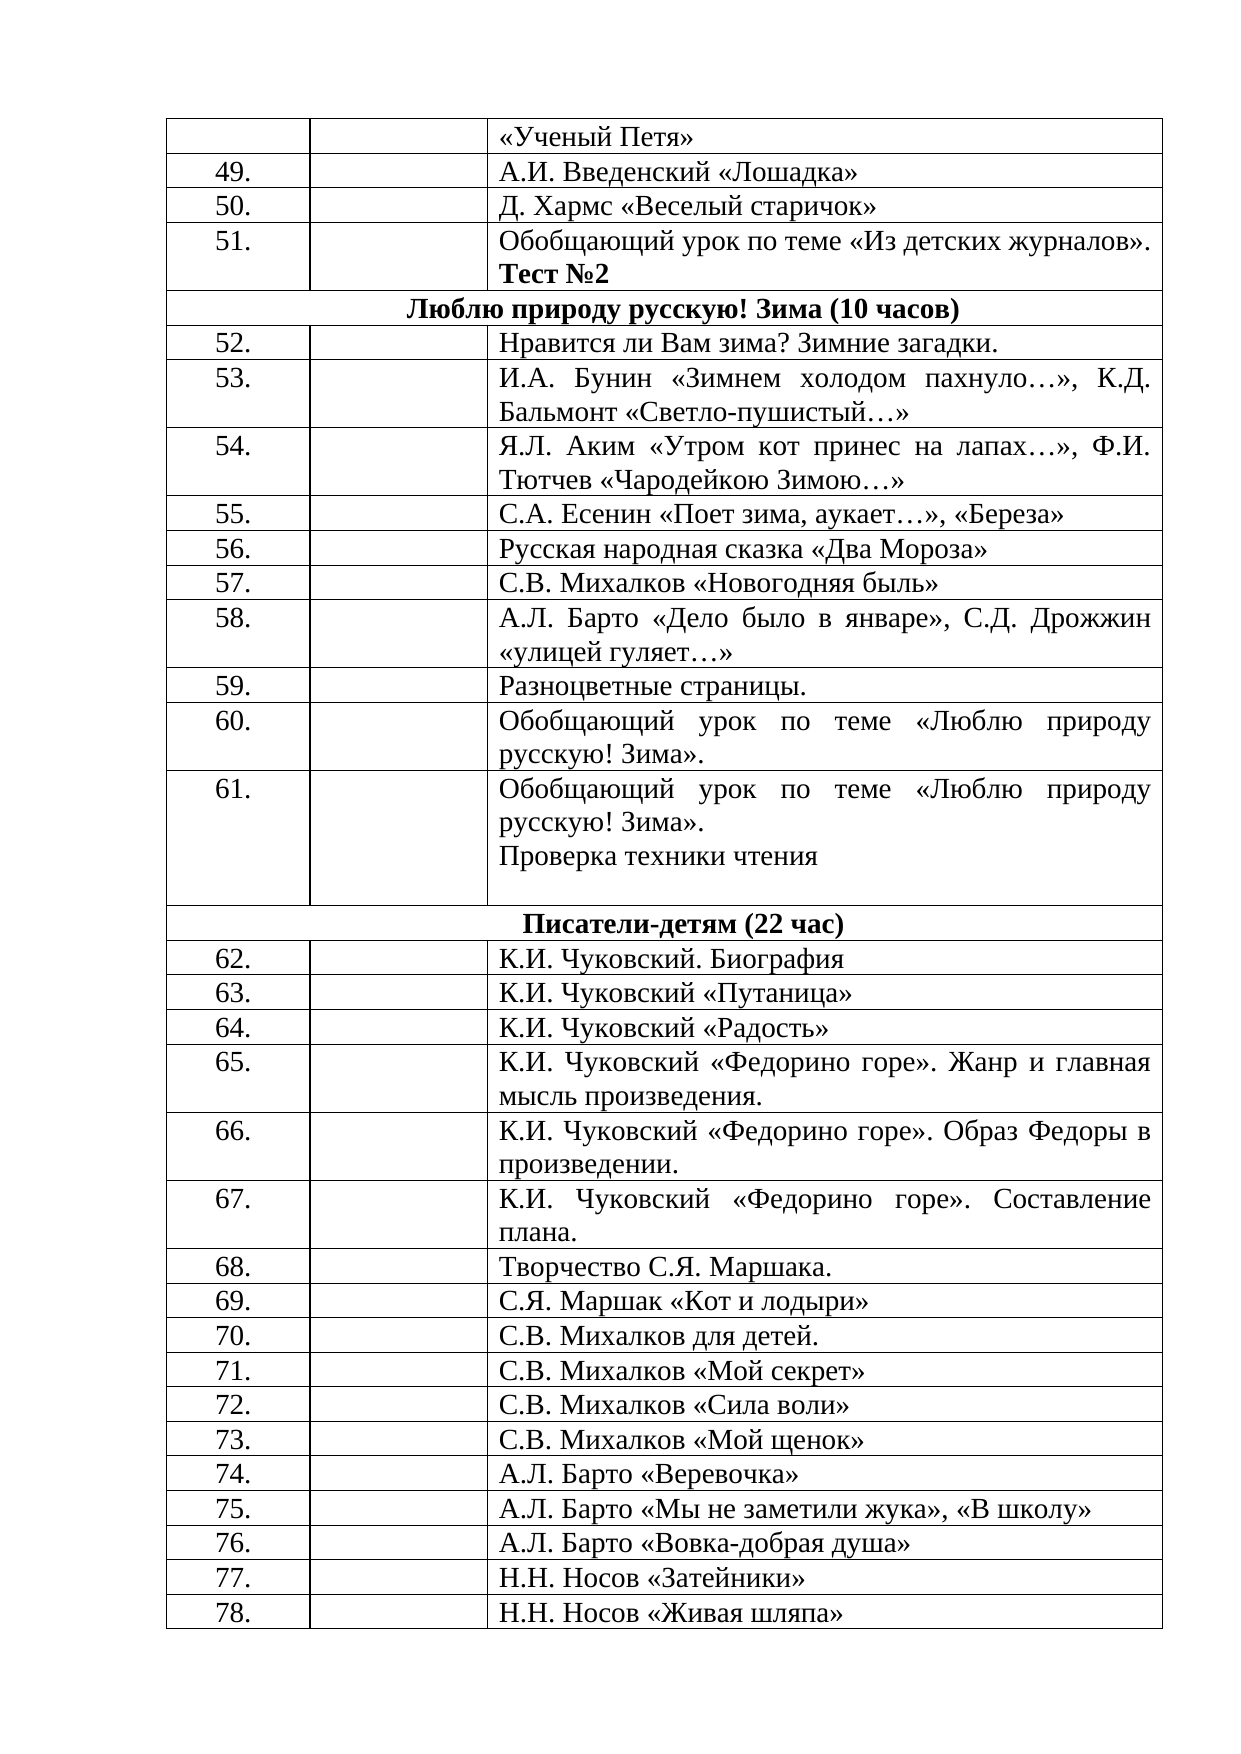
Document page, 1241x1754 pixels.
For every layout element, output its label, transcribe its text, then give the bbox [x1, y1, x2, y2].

table_cell [311, 1456, 487, 1490]
table_cell А.Л. Барто «Вовка-добрая душа» [488, 1526, 1162, 1559]
table_cell Писатели-детям (22 час) [167, 906, 1162, 940]
table_cell [311, 1113, 487, 1180]
table_cell [167, 1560, 309, 1594]
table_cell С.В. Михалков для детей. [488, 1318, 1162, 1352]
table_cell [167, 1526, 309, 1559]
table_cell К.И. Чуковский «Радость» [488, 1010, 1162, 1043]
table_cell [311, 1526, 487, 1559]
table_cell [167, 428, 309, 495]
table_cell [311, 496, 487, 530]
table_cell [311, 1560, 487, 1594]
table_cell [167, 1491, 309, 1524]
table_cell [167, 1181, 309, 1248]
table_cell С.В. Михалков «Мой секрет» [488, 1353, 1162, 1386]
table_cell [311, 531, 487, 564]
table_cell С.В. Михалков «Сила воли» [488, 1387, 1162, 1421]
table_cell [311, 1284, 487, 1317]
table_cell Я.Л. Аким «Утром кот принес на лапах…», Ф.И. Тютчев «Чародейкою Зимою…» [488, 428, 1162, 495]
table_cell А.Л. Барто «Мы не заметили жука», «В школу» [488, 1491, 1162, 1524]
table_cell [167, 1284, 309, 1317]
table_cell [167, 668, 309, 702]
table_cell Нравится ли Вам зима? Зимние загадки. [488, 326, 1162, 359]
table_cell [311, 1387, 487, 1421]
table_cell [311, 223, 487, 290]
table_cell [167, 1595, 309, 1628]
table_cell Н.Н. Носов «Затейники» [488, 1560, 1162, 1594]
table_cell [311, 1045, 487, 1112]
table_cell [167, 1010, 309, 1043]
table_cell [311, 1595, 487, 1628]
table_cell [311, 428, 487, 495]
table_cell [311, 1422, 487, 1455]
table_cell [167, 360, 309, 427]
table_cell [167, 1045, 309, 1112]
table_cell [311, 703, 487, 770]
table_cell [167, 188, 309, 222]
table_cell [311, 1249, 487, 1282]
table_cell [311, 119, 487, 153]
table_cell [167, 496, 309, 530]
table_cell С.В. Михалков «Новогодняя быль» [488, 566, 1162, 599]
table_cell [167, 1249, 309, 1282]
table_cell И.А. Бунин «Зимнем холодом пахнуло…», К.Д. Бальмонт «Светло-пушистый…» [488, 360, 1162, 427]
table_cell К.И. Чуковский «Федорино горе». Составление плана. [488, 1181, 1162, 1248]
table_cell [167, 975, 309, 1009]
table_cell К.И. Чуковский «Путаница» [488, 975, 1162, 1009]
table_cell [311, 600, 487, 667]
table_cell [167, 1456, 309, 1490]
table_cell [167, 223, 309, 290]
table_cell Д. Хармс «Веселый старичок» [488, 188, 1162, 222]
table_cell [167, 703, 309, 770]
table_cell [167, 119, 309, 153]
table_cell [488, 119, 1162, 153]
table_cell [488, 1595, 1162, 1628]
table_cell [167, 531, 309, 564]
table_cell [311, 941, 487, 974]
table_cell [167, 1113, 309, 1180]
table_cell [167, 1387, 309, 1421]
table_cell [311, 1491, 487, 1524]
table_cell [311, 1318, 487, 1352]
table_cell [311, 771, 487, 905]
table_cell К.И. Чуковский «Федорино горе». Образ Федоры в произведении. [488, 1113, 1162, 1180]
table_cell С.А. Есенин «Поет зима, аукает…», «Береза» [488, 496, 1162, 530]
table_cell [311, 360, 487, 427]
table_cell [311, 668, 487, 702]
table_cell [311, 188, 487, 222]
table_cell [311, 566, 487, 599]
table_cell [167, 154, 309, 187]
table_cell Люблю природу русскую! Зима (10 часов) [167, 291, 1162, 324]
table_cell [311, 326, 487, 359]
table_cell А.Л. Барто «Веревочка» [488, 1456, 1162, 1490]
table_cell [167, 600, 309, 667]
table_cell Русская народная сказка «Два Мороза» [488, 531, 1162, 564]
table_cell [167, 771, 309, 905]
table_cell Обобщающий урок по теме «Из детских журналов». Тест №2 [488, 223, 1162, 290]
table_cell [311, 154, 487, 187]
table_cell [167, 326, 309, 359]
table_cell [311, 1353, 487, 1386]
table_cell С.Я. Маршак «Кот и лодыри» [488, 1284, 1162, 1317]
table_cell [167, 1422, 309, 1455]
table_cell [167, 566, 309, 599]
table_cell [311, 975, 487, 1009]
table_cell К.И. Чуковский «Федорино горе». Жанр и главная мысль произведения. [488, 1045, 1162, 1112]
table_cell Творчество С.Я. Маршака. [488, 1249, 1162, 1282]
table_cell [167, 941, 309, 974]
table_cell С.В. Михалков «Мой щенок» [488, 1422, 1162, 1455]
table_cell [311, 1181, 487, 1248]
table_cell К.И. Чуковский. Биография [488, 941, 1162, 974]
table_cell [167, 1318, 309, 1352]
table_cell Обобщающий урок по теме «Люблю природу русскую! Зима». [488, 703, 1162, 770]
table_cell А.Л. Барто «Дело было в январе», С.Д. Дрожжин «улицей гуляет…» [488, 600, 1162, 667]
table_cell А.И. Введенский «Лошадка» [488, 154, 1162, 187]
table_cell Разноцветные страницы. [488, 668, 1162, 702]
table_cell [311, 1010, 487, 1043]
table_cell Обобщающий урок по теме «Люблю природу русскую! Зима». Проверка техники чтения [488, 771, 1162, 905]
table_cell [167, 1353, 309, 1386]
